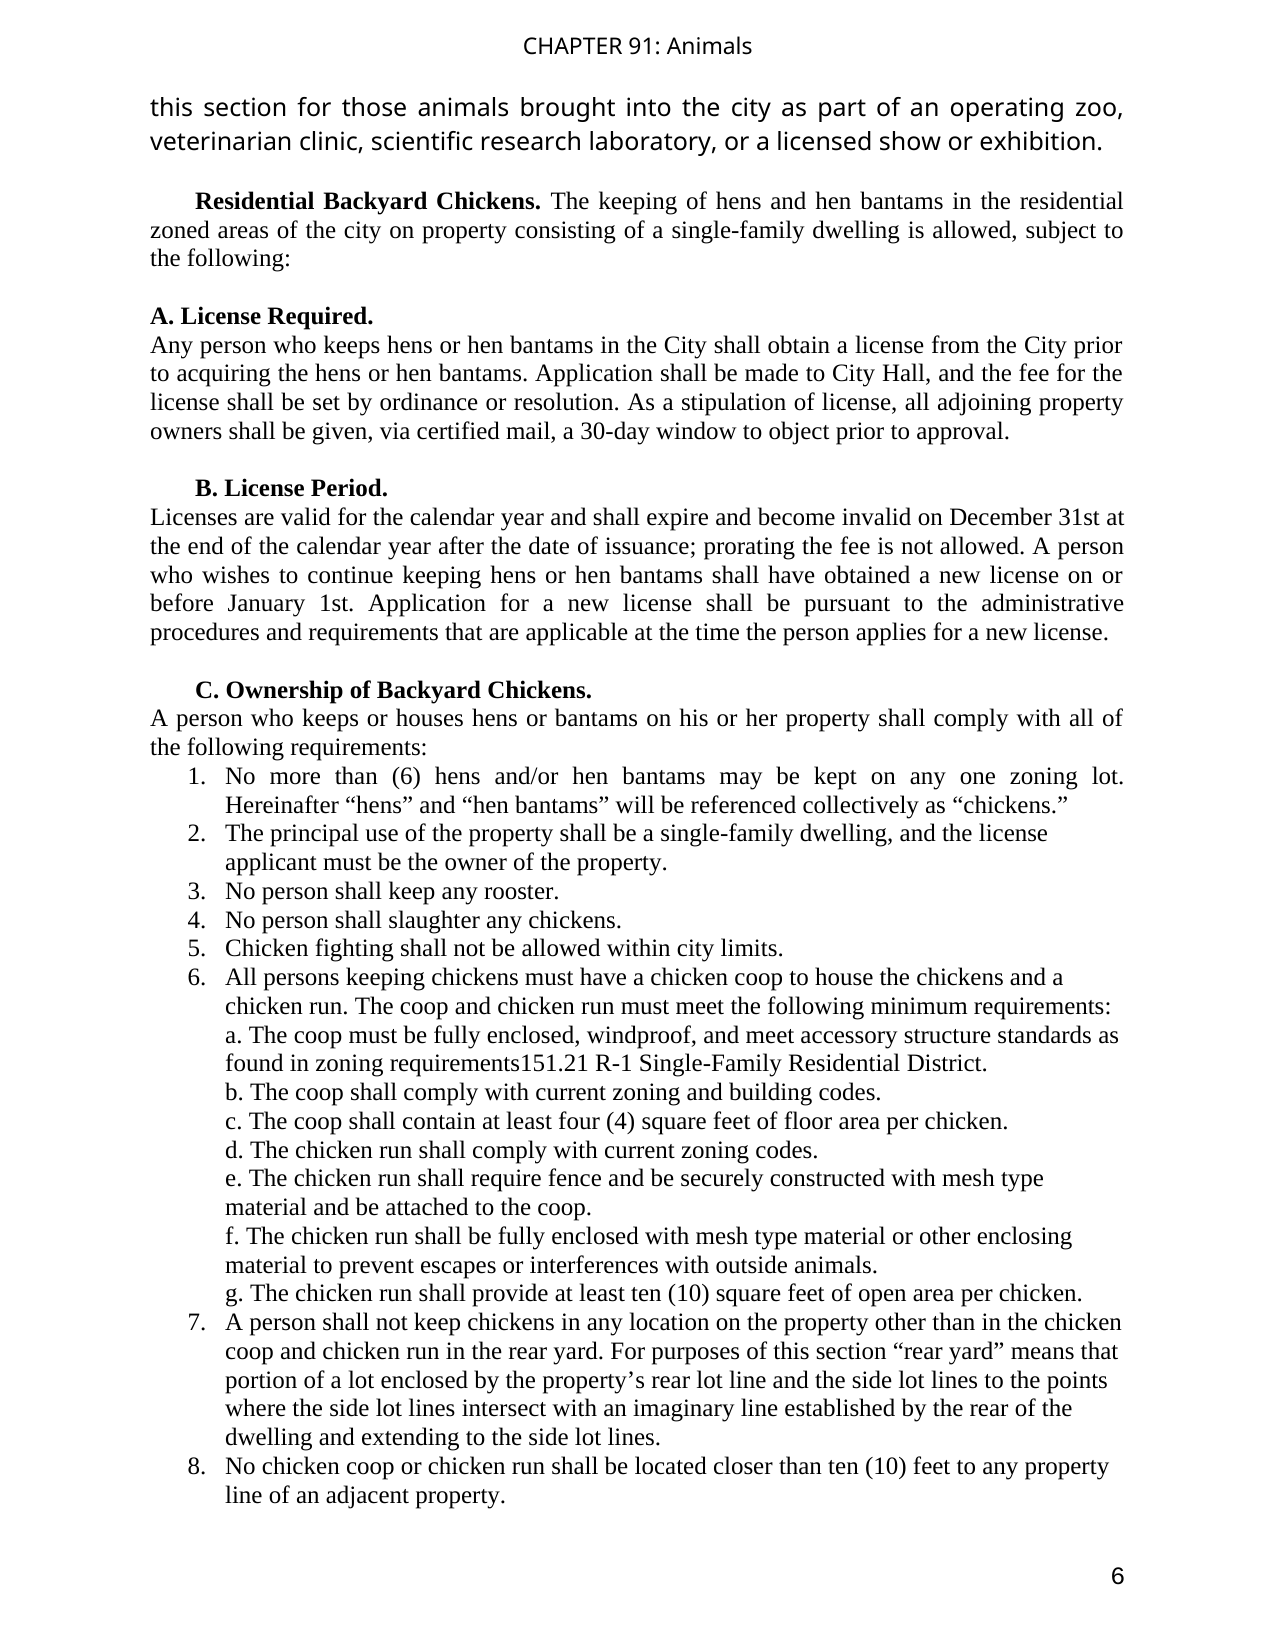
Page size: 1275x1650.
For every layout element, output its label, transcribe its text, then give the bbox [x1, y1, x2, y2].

text Licenses are valid for the calendar year and shall expire and become invalid on December 31st at the end of the calendar year after the date of issuance; prorating the fee is not allowed. A person who wishes to continue keeping hens or hen bantams shall have obtained a new license on or before January 1st. Application for a new license shall be pursuant to the administrative procedures and requirements that are applicable at the time the person applies for a new license. [150, 502, 1125, 646]
list The principal use of the property shall be a single-family dwelling, and the license applicant must be the owner of the property. [187, 818, 1125, 876]
list B. License Period. [150, 473, 1125, 502]
text e. The chicken run shall require fence and be securely constructed with mesh type material and be attached to the coop. [225, 1163, 1125, 1221]
list No chicken coop or chicken run shall be located closer than ten (10) feet to any property line of an adjacent property. [187, 1451, 1125, 1508]
list Chicken fighting shall not be allowed within city limits. [187, 933, 1125, 962]
text A. License Required. [150, 301, 1125, 330]
text Any person who keeps hens or hen bantams in the City shall obtain a license from the City prior to acquiring the hens or hen bantams. Application shall be made to City Hall, and the fee for the license shall be set by ordinance or resolution. As a stipulation of license, all adjoining property owners shall be given, via certified mail, a 30-day window to object prior to approval. [150, 330, 1125, 445]
list No more than (6) hens and/or hen bantams may be kept on any one zoning lot. Hereinafter “hens” and “hen bantams” will be referenced collectively as “chickens.” [187, 761, 1125, 818]
list No person shall slaughter any chickens. [187, 905, 1125, 933]
text f. The chicken run shall be fully enclosed with mesh type material or other enclosing material to prevent escapes or interferences with outside animals. [225, 1221, 1125, 1278]
list C. Ownership of Backyard Chickens. [150, 675, 1125, 703]
list No person shall keep any rooster. [187, 876, 1125, 905]
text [150, 89, 1125, 158]
text c. The coop shall contain at least four (4) square feet of floor area per chicken. [225, 1106, 1125, 1135]
text a. The coop must be fully enclosed, windproof, and meet accessory structure standards as found in zoning requirements151.21 R-1 Single-Family Residential District. [225, 1020, 1125, 1077]
text g. The chicken run shall provide at least ten (10) square feet of open area per chicken. [225, 1278, 1125, 1307]
list All persons keeping chickens must have a chicken coop to house the chickens and a chicken run. The coop and chicken run must meet the following minimum requirements: [187, 962, 1125, 1020]
text A person who keeps or houses hens or bantams on his or her property shall comply with all of the following requirements: [150, 703, 1125, 761]
list Residential Backyard Chickens. The keeping of hens and hen bantams in the residential zoned areas of the city on property consisting of a single-family dwelling is allowed, subject to the following: [150, 186, 1125, 272]
text d. The chicken run shall comply with current zoning codes. [225, 1135, 1125, 1163]
list A person shall not keep chickens in any location on the property other than in the chicken coop and chicken run in the rear yard. For purposes of this section “rear yard” means that portion of a lot enclosed by the property’s rear lot line and the side lot lines to the points where the side lot lines intersect with an imaginary line established by the rear of the dwelling and extending to the side lot lines. [187, 1307, 1125, 1451]
text b. The coop shall comply with current zoning and building codes. [225, 1077, 1125, 1106]
